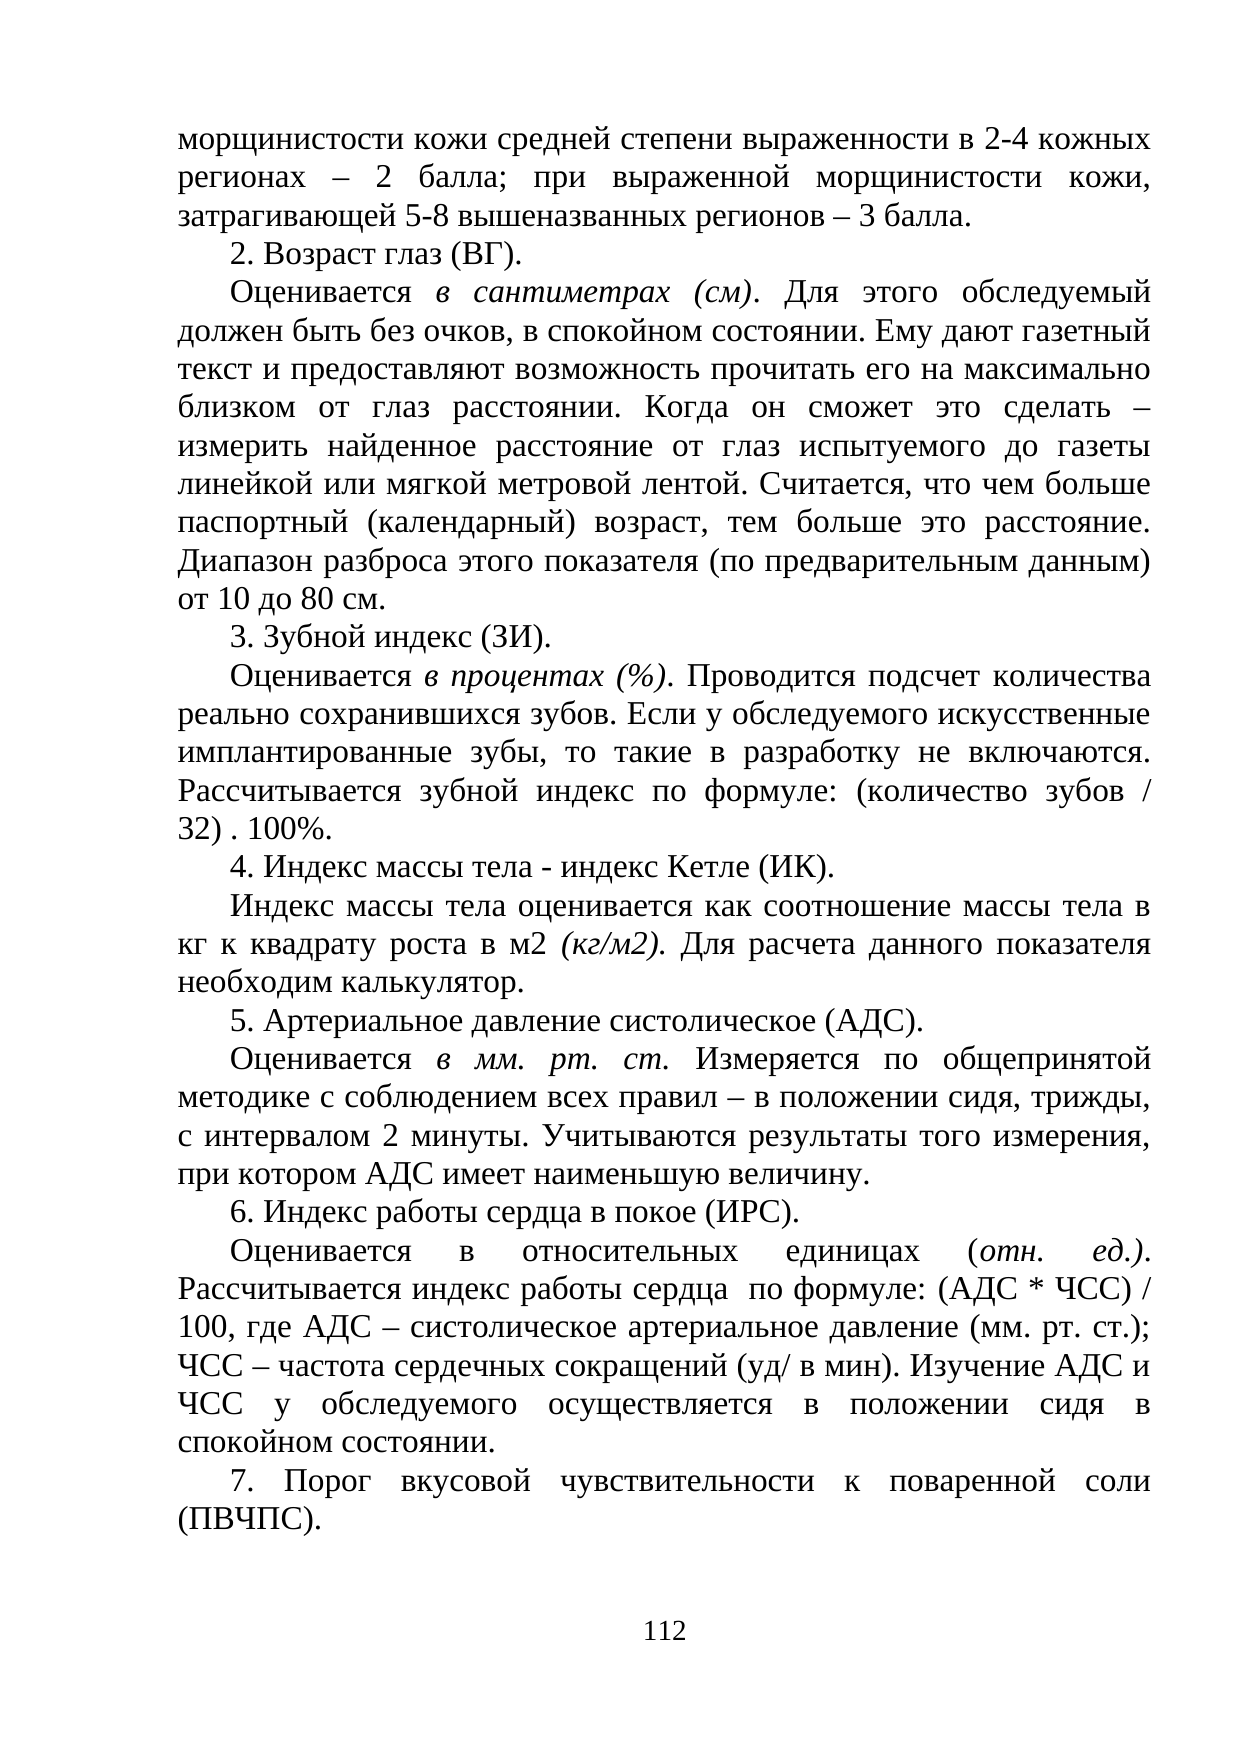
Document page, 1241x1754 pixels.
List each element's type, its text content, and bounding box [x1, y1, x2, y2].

text Оценивается в мм. рт. ст. Измеряется по общепринятой методике с соблюдением всех правил – в положении сидя, трижды, с интервалом 2 минуты. Учитываются результаты того измерения, при котором АДС имеет наименьшую величину. [177, 1038, 1152, 1191]
text 6. Индекс работы сердца в покое (ИРС). [177, 1191, 1152, 1230]
text Оценивается в сантиметрах (см). Для этого обследуемый должен быть без очков, в спокойном состоянии. Ему дают газетный текст и предоставляют возможность прочитать его на максимально близком от глаз расстоянии. Когда он сможет это сделать – измерить найденное расстояние от глаз испытуемого до газеты линейкой или мягкой метровой лентой. Считается, что чем больше паспортный (календарный) возраст, тем больше это расстояние. Диапазон разброса этого показателя (по предварительным данным) от 10 до 80 см. [177, 271, 1152, 616]
text 4. Индекс массы тела - индекс Кетле (ИК). [177, 846, 1152, 885]
text Индекс массы тела оценивается как соотношение массы тела в кг к квадрату роста в м2 (кг/м2). Для расчета данного показателя необходим калькулятор. [177, 885, 1152, 1000]
text 5. Артериальное давление систолическое (АДС). [177, 1000, 1152, 1038]
text 3. Зубной индекс (ЗИ). [177, 616, 1152, 655]
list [177, 118, 1152, 233]
text 2. Возраст глаз (ВГ). [177, 233, 1152, 271]
text 7. Порог вкусовой чувствительности к поваренной соли (ПВЧПС). [177, 1460, 1152, 1536]
text Оценивается в процентах (%). Проводится подсчет количества реально сохранившихся зубов. Если у обследуемого искусственные имплантированные зубы, то такие в разработку не включаются. Рассчитывается зубной индекс по формуле: (количество зубов / 32) . 100%. [177, 655, 1152, 846]
text Оценивается в относительных единицах (отн. ед.). Рассчитывается индекс работы сердца по формуле: (АДС * ЧСС) / 100, где АДС – систолическое артериальное давление (мм. рт. ст.); ЧСС – частота сердечных сокращений (уд/ в мин). Изучение АДС и ЧСС у обследуемого осуществляется в положении сидя в спокойном состоянии. [177, 1230, 1152, 1460]
